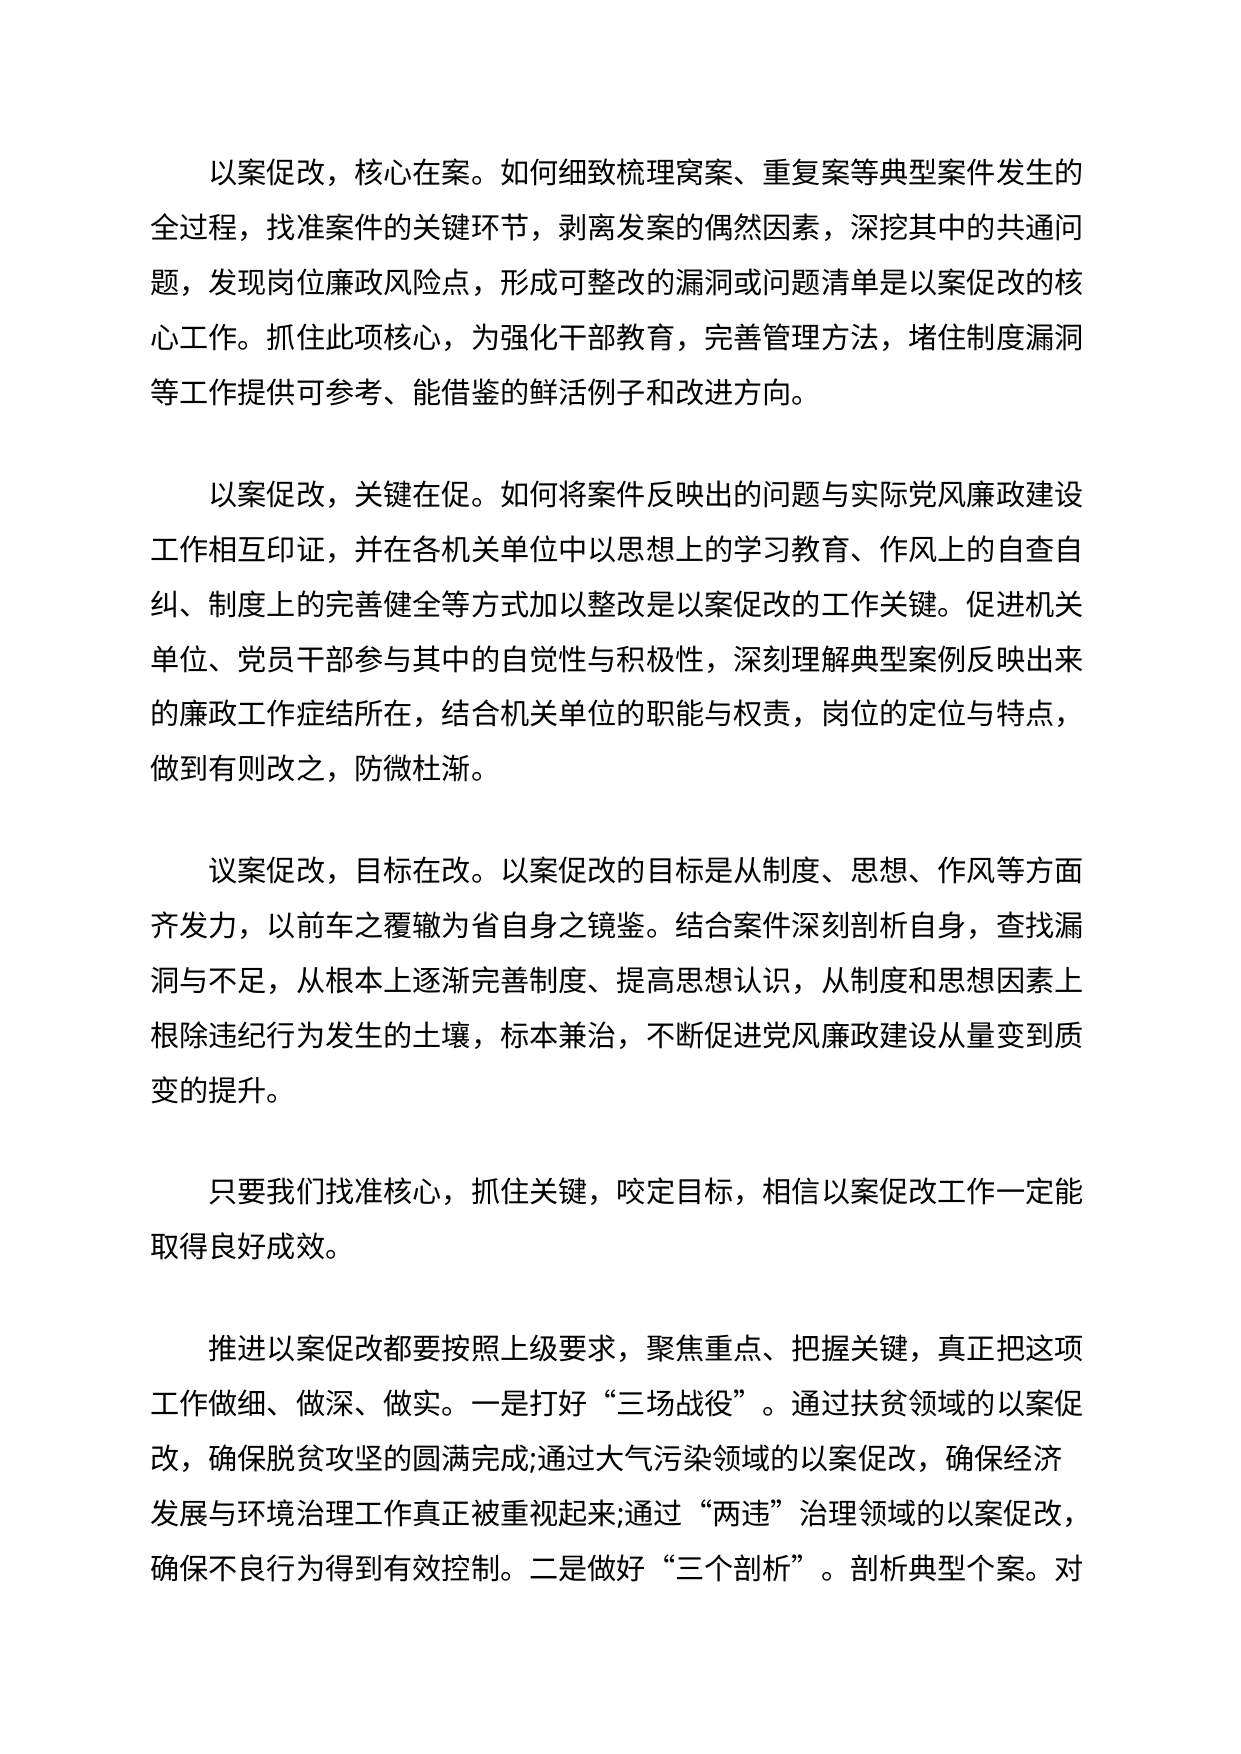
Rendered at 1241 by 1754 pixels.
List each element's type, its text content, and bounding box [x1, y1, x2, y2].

text 只要我们找准核心，抓住关键，咬定目标，相信以案促改工作一定能取得良好成效。 [150, 1169, 1090, 1266]
text 以案促改，核心在案。如何细致梳理窝案、重复案等典型案件发生的全过程，找准案件的关键环节，剥离发案的偶然因素，深挖其中的共通问题，发现岗位廉政风险点，形成可整改的漏洞或问题清单是以案促改的核心工作。抓住此项核心，为强化干部教育，完善管理方法，堵住制度漏洞等工作提供可参考、能借鉴的鲜活例子和改进方向。 [150, 150, 1090, 412]
text 议案促改，目标在改。以案促改的目标是从制度、思想、作风等方面齐发力，以前车之覆辙为省自身之镜鉴。结合案件深刻剖析自身，查找漏洞与不足，从根本上逐渐完善制度、提高思想认识，从制度和思想因素上根除违纪行为发生的土壤，标本兼治，不断促进党风廉政建设从量变到质变的提升。 [150, 848, 1090, 1109]
text 以案促改，关键在促。如何将案件反映出的问题与实际党风廉政建设工作相互印证，并在各机关单位中以思想上的学习教育、作风上的自查自纠、制度上的完善健全等方式加以整改是以案促改的工作关键。促进机关单位、党员干部参与其中的自觉性与积极性，深刻理解典型案例反映出来的廉政工作症结所在，结合机关单位的职能与权责，岗位的定位与特点，做到有则改之，防微杜渐。 [150, 471, 1090, 788]
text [150, 1326, 1090, 1588]
